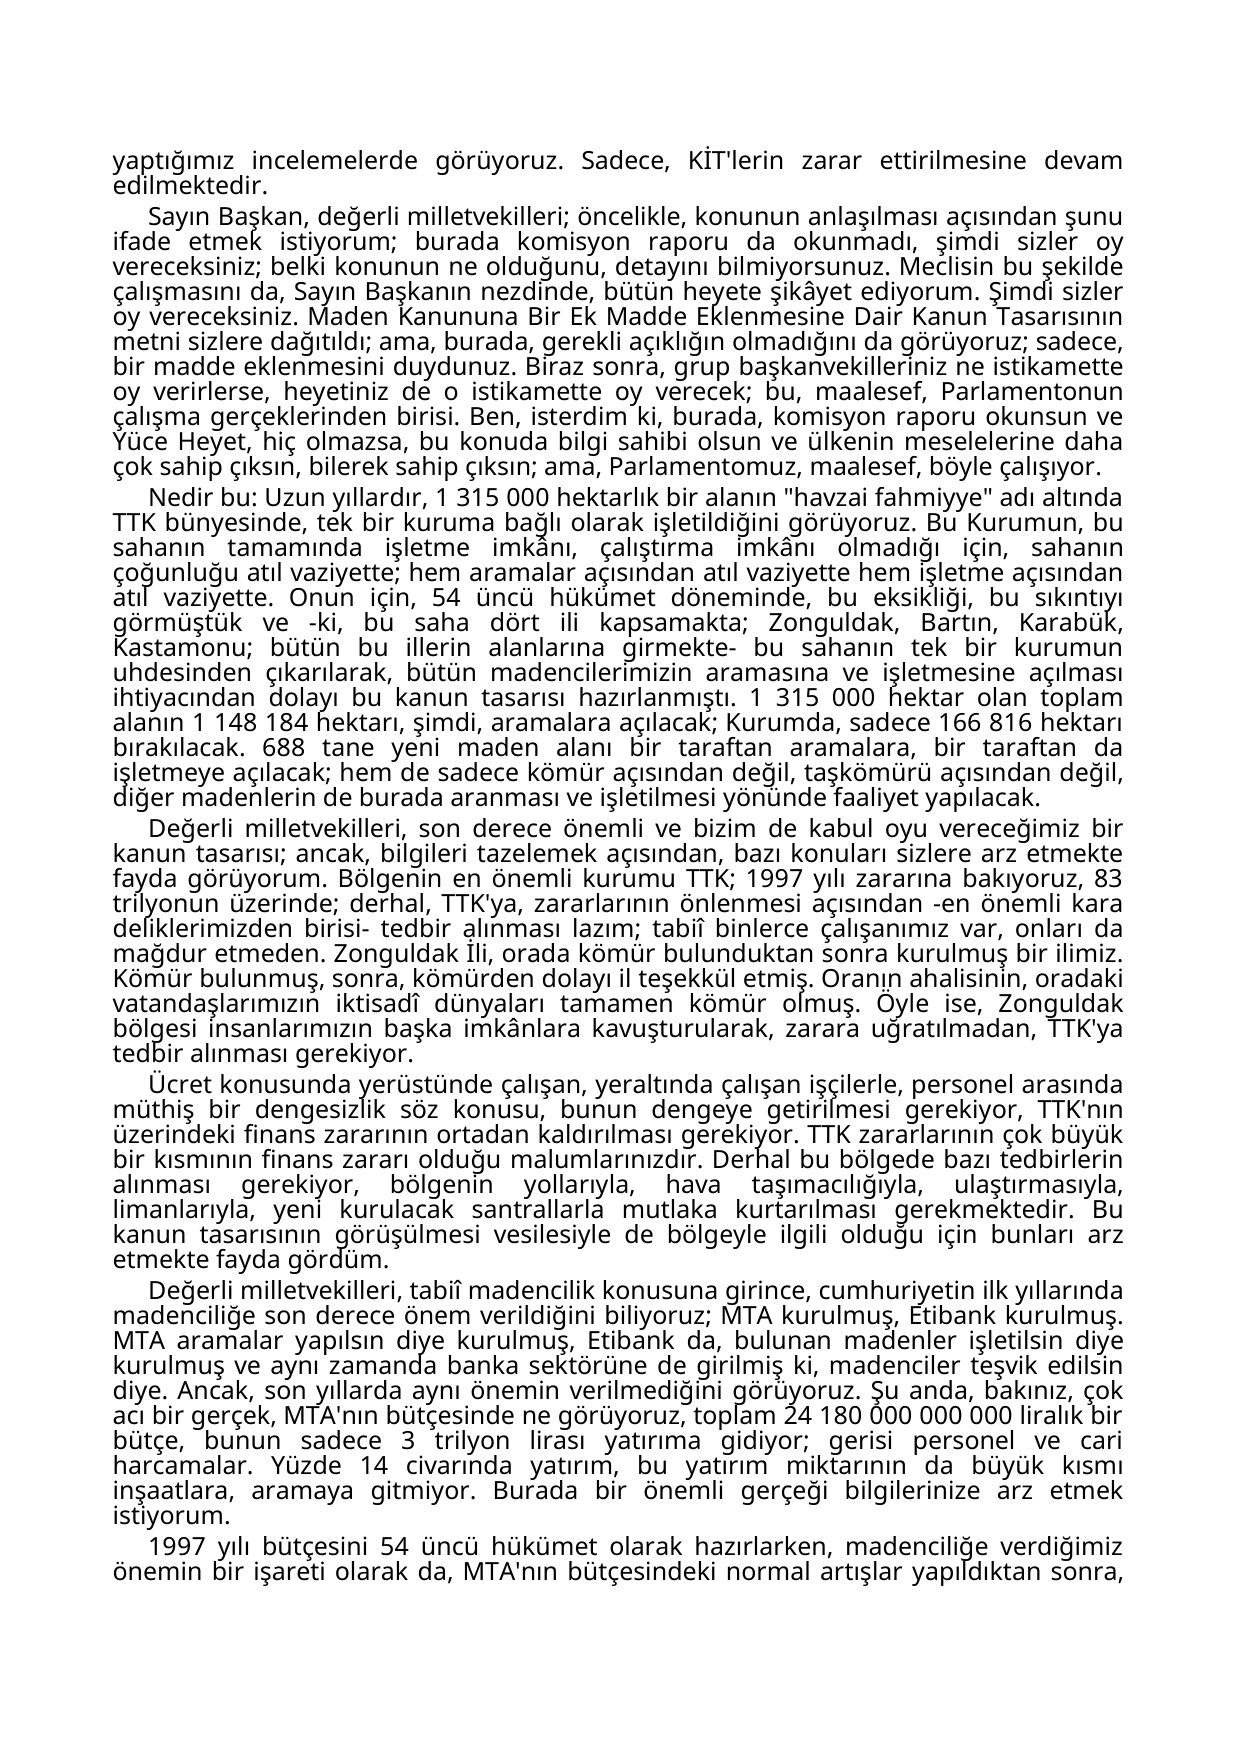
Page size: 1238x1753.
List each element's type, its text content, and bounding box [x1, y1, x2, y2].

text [112, 1535, 1125, 1585]
text Değerli milletvekilleri, son derece önemli ve bizim de kabul oyu vereceğimiz bir kanun tasarısı; ancak, bilgileri tazelemek açısından, bazı konuları sizlere arz etmekte fayda görüyorum. Bölgenin en önemli kurumu TTK; 1997 yılı zararına bakıyoruz, 83 trilyonun üzerinde; derhal, TTK'ya, zararlarının önlenmesi açısından -en önemli kara deliklerimizden birisi- tedbir alınması lazım; tabiî binlerce çalışanımız var, onları da mağdur etmeden. Zonguldak İli, orada kömür bulunduktan sonra kurulmuş bir ilimiz. Kömür bulunmuş, sonra, kömürden dolayı il teşekkül etmiş. Oranın ahalisinin, oradaki vatandaşlarımızın iktisadî dünyaları tamamen kömür olmuş. Öyle ise, Zonguldak bölgesi insanlarımızın başka imkânlara kavuşturularak, zarara uğratılmadan, TTK'ya tedbir alınması gerekiyor. [112, 817, 1125, 1067]
text Nedir bu: Uzun yıllardır, 1 315 000 hektarlık bir alanın "havzai fahmiyye" adı altında TTK bünyesinde, tek bir kuruma bağlı olarak işletildiğini görüyoruz. Bu Kurumun, bu sahanın tamamında işletme imkânı, çalıştırma imkânı olmadığı için, sahanın çoğunluğu atıl vaziyette; hem aramalar açısından atıl vaziyette hem işletme açısından atıl vaziyette. Onun için, 54 üncü hükümet döneminde, bu eksikliği, bu sıkıntıyı görmüştük ve -ki, bu saha dört ili kapsamakta; Zonguldak, Bartın, Karabük, Kastamonu; bütün bu illerin alanlarına girmekte- bu sahanın tek bir kurumun uhdesinden çıkarılarak, bütün madencilerimizin aramasına ve işletmesine açılması ihtiyacından dolayı bu kanun tasarısı hazırlanmıştı. 1 315 000 hektar olan toplam alanın 1 148 184 hektarı, şimdi, aramalara açılacak; Kurumda, sadece 166 816 hektarı bırakılacak. 688 tane yeni maden alanı bir taraftan aramalara, bir taraftan da işletmeye açılacak; hem de sadece kömür açısından değil, taşkömürü açısından değil, diğer madenlerin de burada aranması ve işletilmesi yönünde faaliyet yapılacak. [112, 486, 1125, 811]
text Değerli milletvekilleri, tabiî madencilik konusuna girince, cumhuriyetin ilk yıllarında madenciliğe son derece önem verildiğini biliyoruz; MTA kurulmuş, Etibank kurulmuş. MTA aramalar yapılsın diye kurulmuş, Etibank da, bulunan madenler işletilsin diye kurulmuş ve aynı zamanda banka sektörüne de girilmiş ki, madenciler teşvik edilsin diye. Ancak, son yıllarda aynı önemin verilmediğini görüyoruz. Şu anda, bakınız, çok acı bir gerçek, MTA'nın bütçesinde ne görüyoruz, toplam 24 180 000 000 000 liralık bir bütçe, bunun sadece 3 trilyon lirası yatırıma gidiyor; gerisi personel ve cari harcamalar. Yüzde 14 civarında yatırım, bu yatırım miktarının da büyük kısmı inşaatlara, aramaya gitmiyor. Burada bir önemli gerçeği bilgilerinize arz etmek istiyorum. [112, 1279, 1125, 1529]
text Ücret konusunda yerüstünde çalışan, yeraltında çalışan işçilerle, personel arasında müthiş bir dengesizlik söz konusu, bunun dengeye getirilmesi gerekiyor, TTK'nın üzerindeki finans zararının ortadan kaldırılması gerekiyor. TTK zararlarının çok büyük bir kısmının finans zararı olduğu malumlarınızdır. Derhal bu bölgede bazı tedbirlerin alınması gerekiyor, bölgenin yollarıyla, hava taşımacılığıyla, ulaştırmasıyla, limanlarıyla, yeni kurulacak santrallarla mutlaka kurtarılması gerekmektedir. Bu kanun tasarısının görüşülmesi vesilesiyle de bölgeyle ilgili olduğu için bunları arz etmekte fayda gördüm. [112, 1073, 1125, 1273]
text Sayın Başkan, değerli milletvekilleri; öncelikle, konunun anlaşılması açısından şunu ifade etmek istiyorum; burada komisyon raporu da okunmadı, şimdi sizler oy vereceksiniz; belki konunun ne olduğunu, detayını bilmiyorsunuz. Meclisin bu şekilde çalışmasını da, Sayın Başkanın nezdinde, bütün heyete şikâyet ediyorum. Şimdi sizler oy vereceksiniz. Maden Kanununa Bir Ek Madde Eklenmesine Dair Kanun Tasarısının metni sizlere dağıtıldı; ama, burada, gerekli açıklığın olmadığını da görüyoruz; sadece, bir madde eklenmesini duydunuz. Biraz sonra, grup başkanvekilleriniz ne istikamette oy verirlerse, heyetiniz de o istikamette oy verecek; bu, maalesef, Parlamentonun çalışma gerçeklerinden birisi. Ben, isterdim ki, burada, komisyon raporu okunsun ve Yüce Heyet, hiç olmazsa, bu konuda bilgi sahibi olsun ve ülkenin meselelerine daha çok sahip çıksın, bilerek sahip çıksın; ama, Parlamentomuz, maalesef, böyle çalışıyor. [112, 206, 1125, 481]
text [112, 150, 1125, 199]
